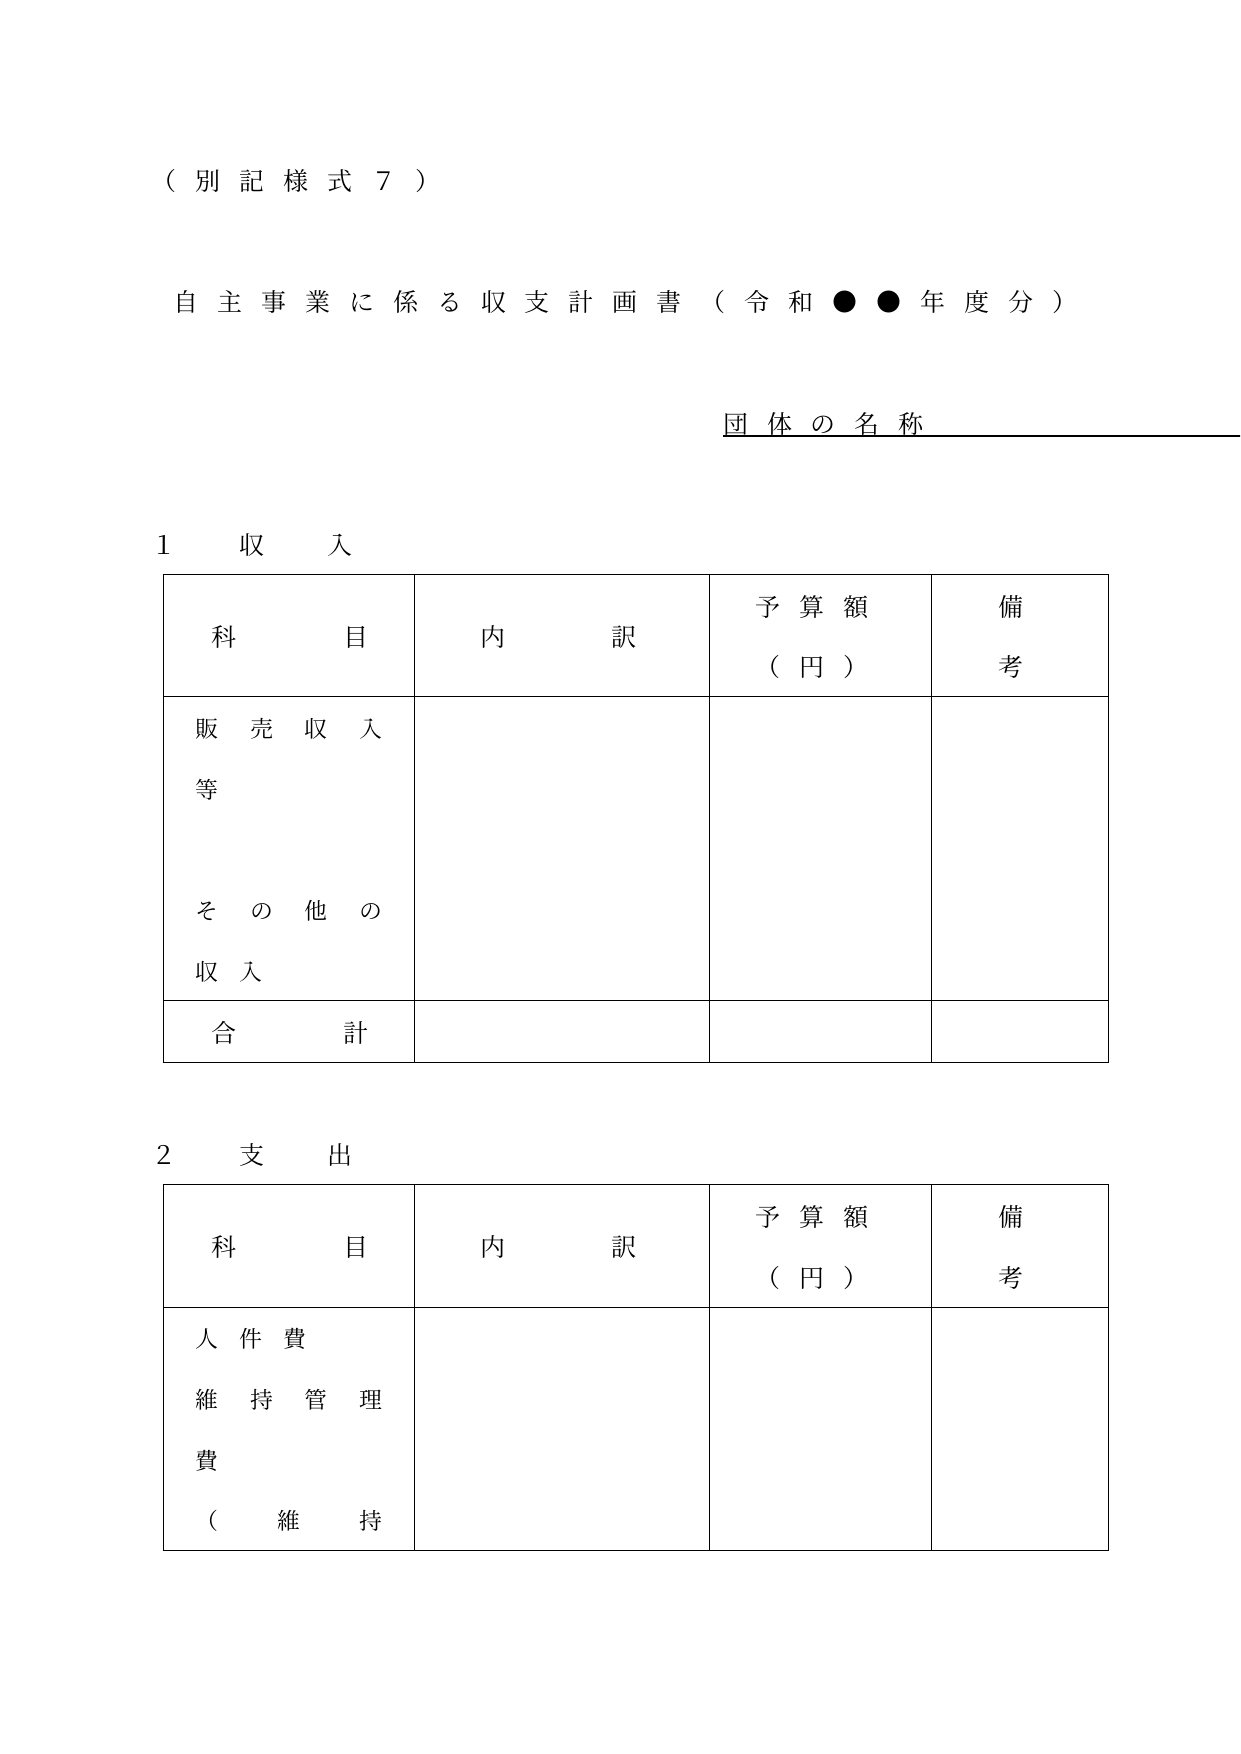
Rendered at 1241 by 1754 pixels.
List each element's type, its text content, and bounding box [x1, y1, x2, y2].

table_cell [415, 1001, 709, 1062]
table_cell [932, 697, 1108, 1000]
table_cell [932, 1308, 1108, 1550]
table_header 科 目 [164, 1185, 414, 1307]
table_header 予算額（円） [710, 1185, 931, 1307]
text 団体の名称 [151, 392, 1118, 453]
table_header 内 訳 [415, 575, 709, 696]
table_cell [932, 1001, 1108, 1062]
table_header 予算額（円） [710, 575, 931, 696]
table_header 科 目 [164, 575, 414, 696]
text ２ 支 出 [151, 1124, 1118, 1184]
text （別記様式７） [151, 149, 1118, 210]
table_cell 合 計 [164, 1001, 414, 1062]
table_cell 販売収入等 その他の収入 [164, 697, 414, 1000]
text 自主事業に係る収支計画書（令和●●年度分） [151, 271, 1118, 331]
table_cell [710, 697, 931, 1000]
table_cell [710, 1308, 931, 1550]
table_cell [710, 1001, 931, 1062]
table_cell [415, 697, 709, 1000]
table_cell [415, 1308, 709, 1550]
text １ 収 入 [151, 513, 1118, 574]
table_header 備 考 [932, 575, 1108, 696]
table_header 備 考 [932, 1185, 1108, 1307]
table_header 内 訳 [415, 1185, 709, 1307]
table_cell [164, 1308, 414, 1550]
